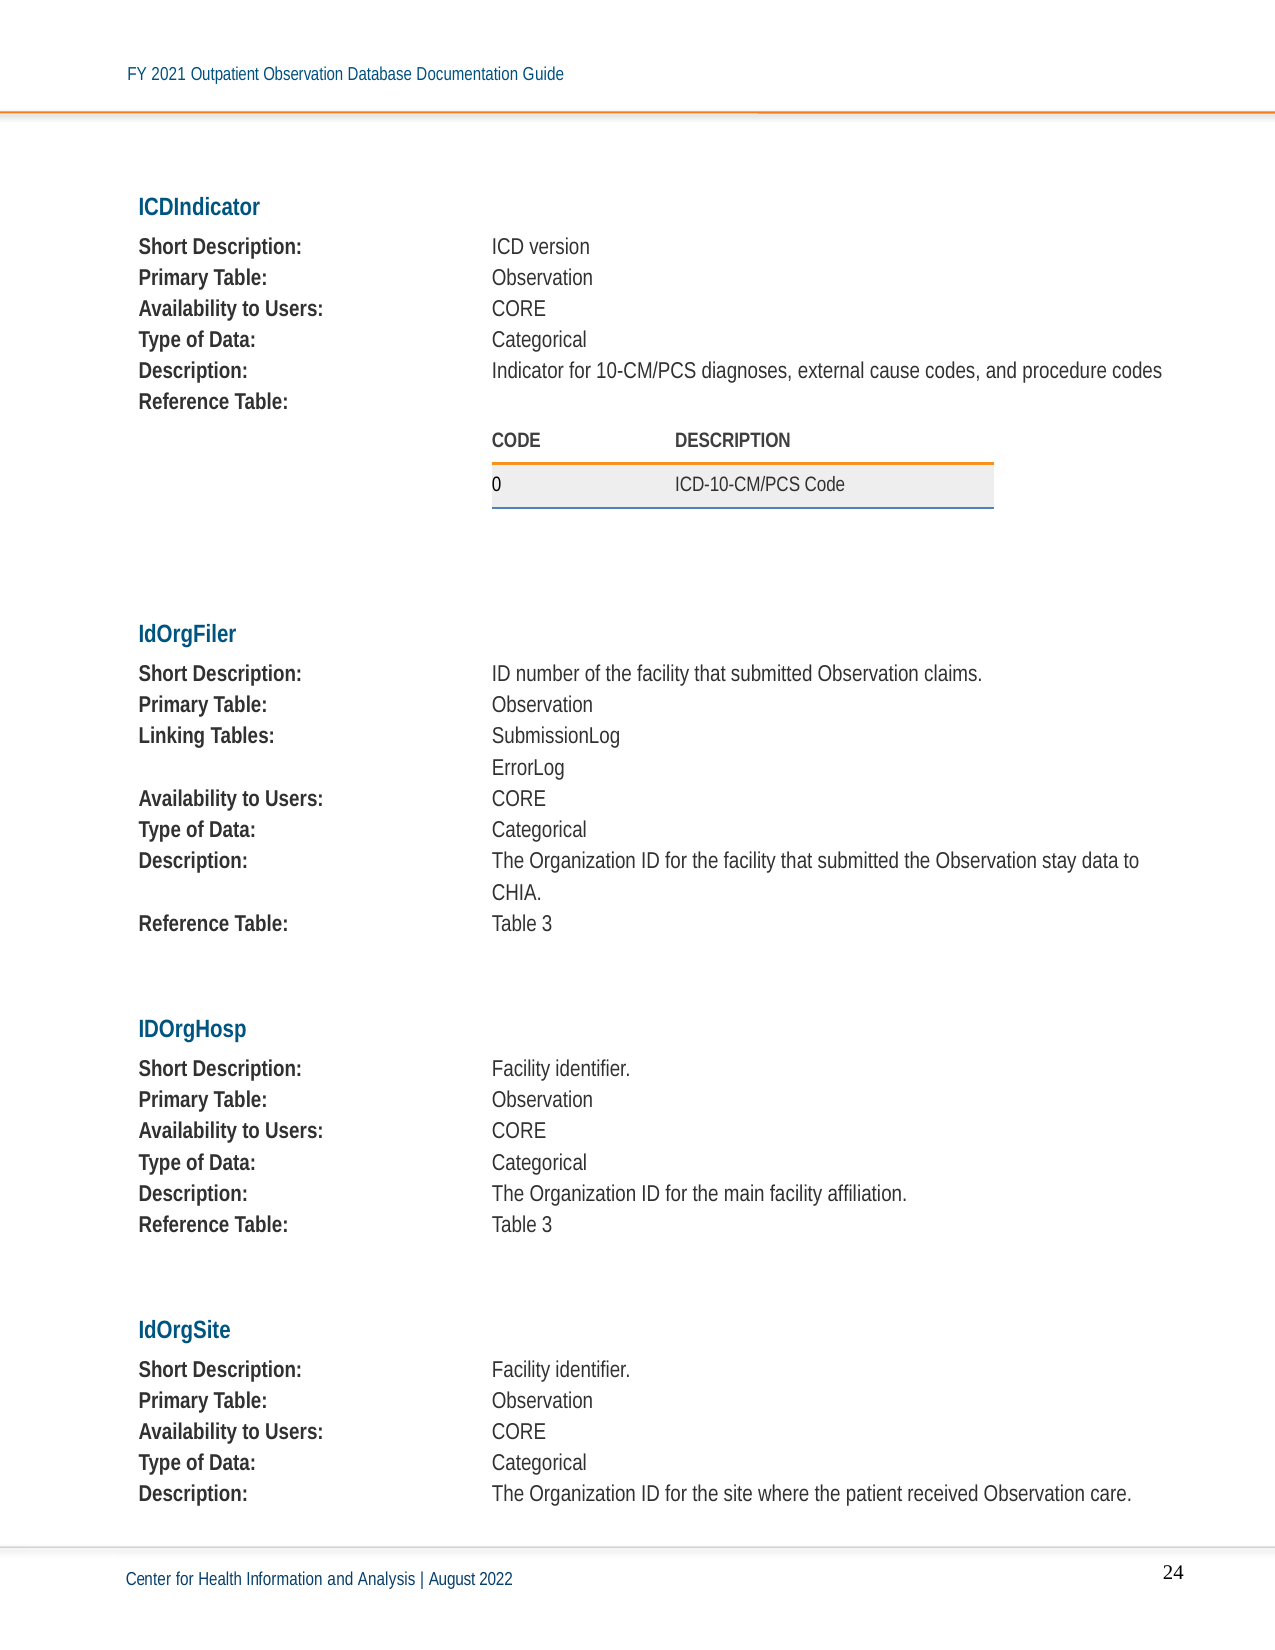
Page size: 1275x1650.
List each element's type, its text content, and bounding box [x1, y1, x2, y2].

table_cell CORE [480, 785, 1214, 816]
table_cell Short Description: [127, 1356, 480, 1387]
table_cell Description: [127, 1480, 480, 1511]
table_cell Facility identifier. [480, 1055, 1214, 1086]
table_cell Type of Data: [127, 326, 480, 357]
table_cell Table 3 [480, 1211, 1214, 1242]
table_header IdOrgFiler [127, 599, 1214, 660]
table_cell Indicator for 10-CM/PCS diagnoses, external cause codes, and procedure codes [480, 357, 1214, 388]
table_cell Type of Data: [127, 1449, 480, 1480]
table_cell Primary Table: [127, 1086, 480, 1117]
table_cell Observation [480, 264, 1214, 295]
table_cell Categorical [480, 326, 1214, 357]
table_cell Observation [480, 1086, 1214, 1117]
table_cell Description: [127, 357, 480, 388]
table_cell The Organization ID for the site where the patient received Observation care. [480, 1480, 1214, 1511]
table_cell Primary Table: [127, 1387, 480, 1418]
table_cell Availability to Users: [127, 1418, 480, 1449]
table_cell Availability to Users: [127, 1117, 480, 1148]
table_cell CORE [480, 1117, 1214, 1148]
table_cell Primary Table: [127, 264, 480, 295]
table_cell SubmissionLog ErrorLog [480, 722, 1214, 785]
table_cell Categorical [480, 816, 1214, 847]
table_cell Observation [480, 1387, 1214, 1418]
table_cell The Organization ID for the facility that submitted the Observation stay data to CHIA. [480, 847, 1214, 910]
table_cell Availability to Users: [127, 295, 480, 326]
table_cell Primary Table: [127, 691, 480, 722]
table_cell ID number of the facility that submitted Observation claims. [480, 660, 1214, 691]
table_cell Categorical [480, 1449, 1214, 1480]
table_cell Availability to Users: [127, 785, 480, 816]
table_cell Type of Data: [127, 816, 480, 847]
table_cell Description: [127, 1180, 480, 1211]
table_cell CORE [480, 1418, 1214, 1449]
table_cell Observation [480, 691, 1214, 722]
table_cell Linking Tables: [127, 722, 480, 785]
table_cell Categorical [480, 1149, 1214, 1179]
table_cell Type of Data: [127, 1149, 480, 1179]
table_header IDOrgHosp [127, 994, 1214, 1055]
table_cell Short Description: [127, 1055, 480, 1086]
table_cell CORE [480, 295, 1214, 326]
table_cell ICD version [480, 233, 1214, 264]
table_header IdOrgSite [127, 1294, 1214, 1356]
table_cell Short Description: [127, 233, 480, 264]
table_cell Table 3 [480, 910, 1214, 941]
table_cell Short Description: [127, 660, 480, 691]
table_cell Reference Table: [127, 1211, 480, 1242]
table_cell Facility identifier. [480, 1356, 1214, 1387]
table_cell The Organization ID for the main facility affiliation. [480, 1180, 1214, 1211]
table_cell Reference Table: [127, 910, 480, 941]
table_cell Reference Table: [127, 388, 480, 546]
table_cell Description: [127, 847, 480, 910]
table_header ICDIndicator [127, 171, 1214, 233]
table_cell [480, 388, 1214, 546]
